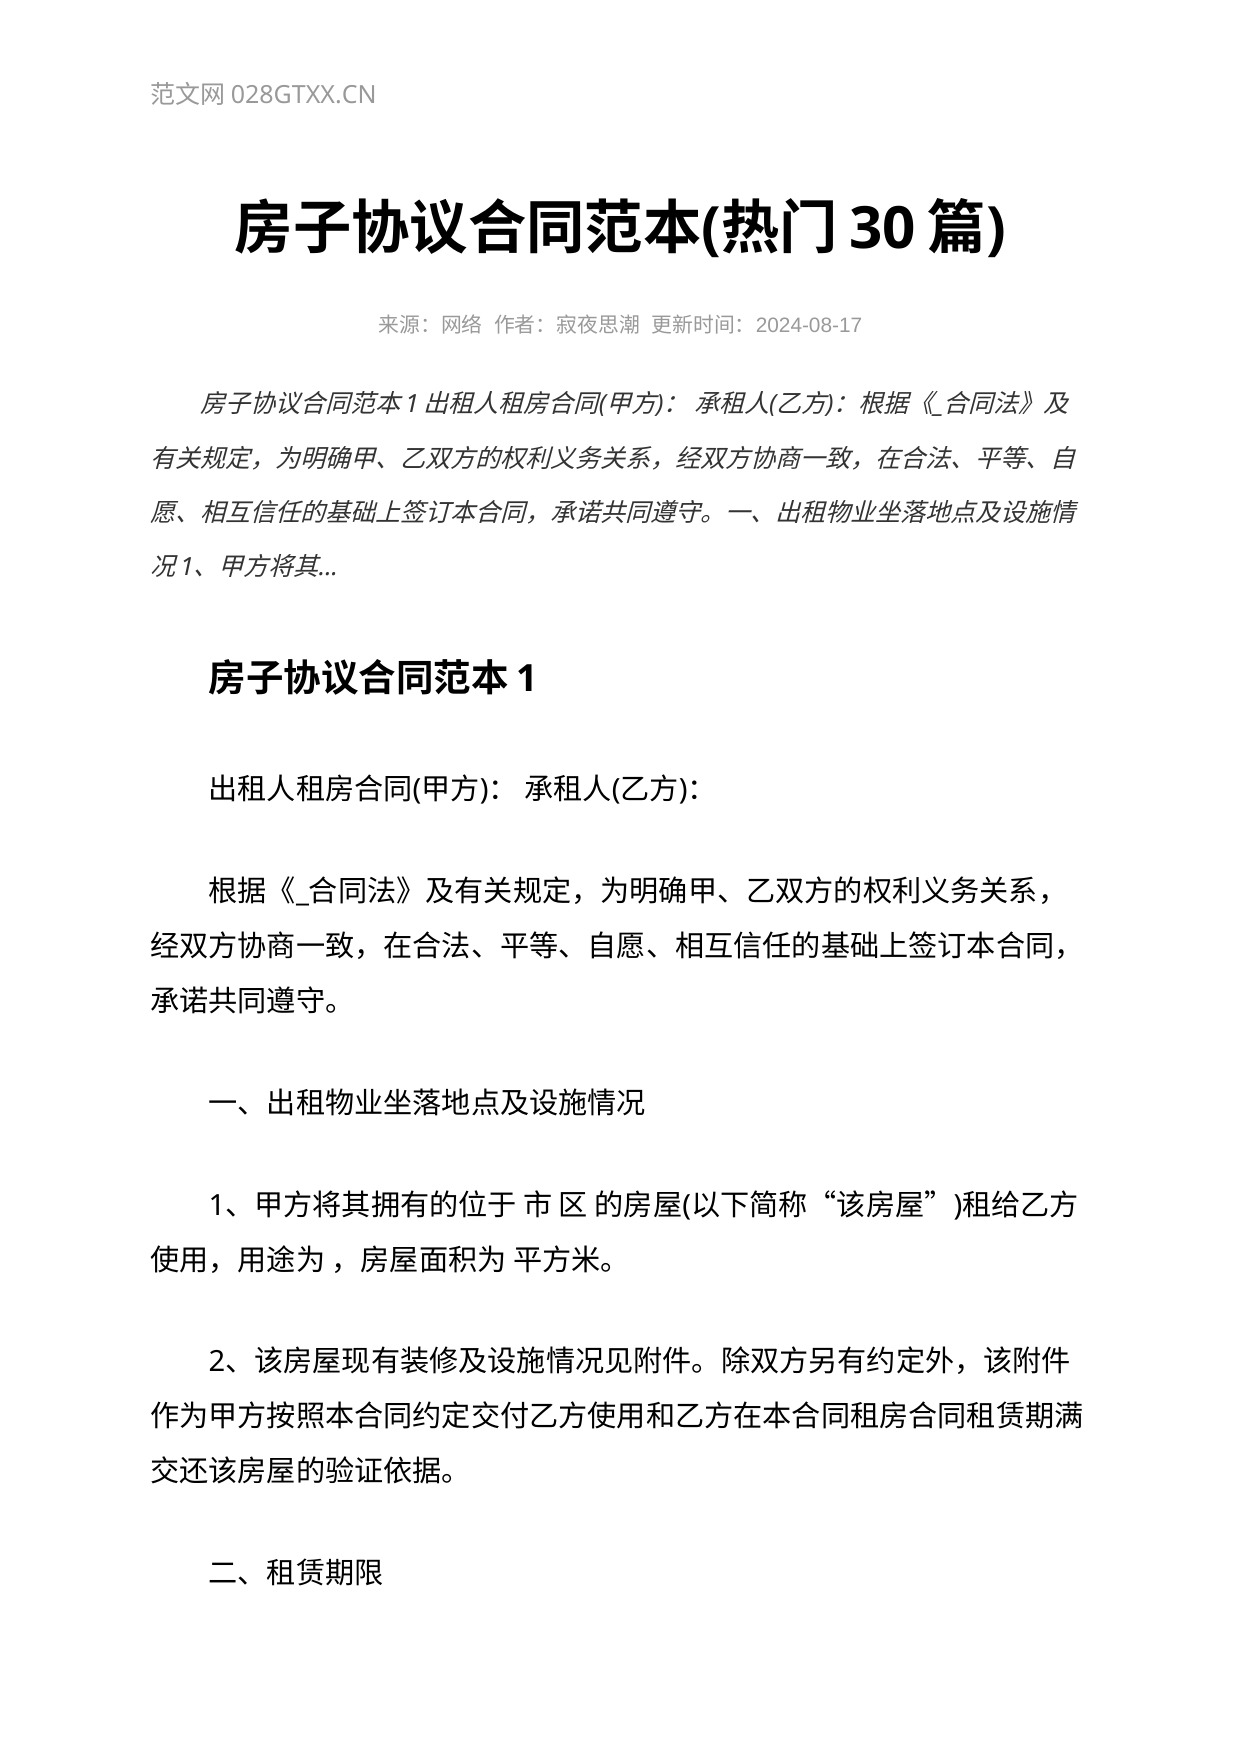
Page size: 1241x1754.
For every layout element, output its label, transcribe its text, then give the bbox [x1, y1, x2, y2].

text 来源：网络 作者：寂夜思潮 更新时间：2024-08-17 [150, 313, 1090, 337]
text 出租人租房合同(甲方)： 承租人(乙方)： [150, 766, 1090, 808]
text 房子协议合同范本1出租人租房合同(甲方)： 承租人(乙方)：根据《_合同法》及有关规定，为明确甲、乙双方的权利义务关系，经双方协商一致，在合法、平等、自愿、相互信任的基础上签订本合同，承诺共同遵守。一、出租物业坐落地点及设施情况1、甲方将其... [150, 384, 1090, 583]
text 一、出租物业坐落地点及设施情况 [150, 1079, 1090, 1122]
text 根据《_合同法》及有关规定，为明确甲、乙双方的权利义务关系，经双方协商一致，在合法、平等、自愿、相互信任的基础上签订本合同，承诺共同遵守。 [150, 868, 1090, 1020]
subtitle 房子协议合同范本(热门30篇) [150, 181, 1090, 266]
text 2、该房屋现有装修及设施情况见附件。除双方另有约定外，该附件作为甲方按照本合同约定交付乙方使用和乙方在本合同租房合同租赁期满交还该房屋的验证依据。 [150, 1338, 1090, 1490]
text 1、甲方将其拥有的位于 市 区 的房屋(以下简称“该房屋”)租给乙方使用，用途为 ，房屋面积为 平方米。 [150, 1181, 1090, 1278]
text 二、租赁期限 [150, 1549, 1090, 1592]
text 房子协议合同范本1 [150, 648, 1090, 703]
